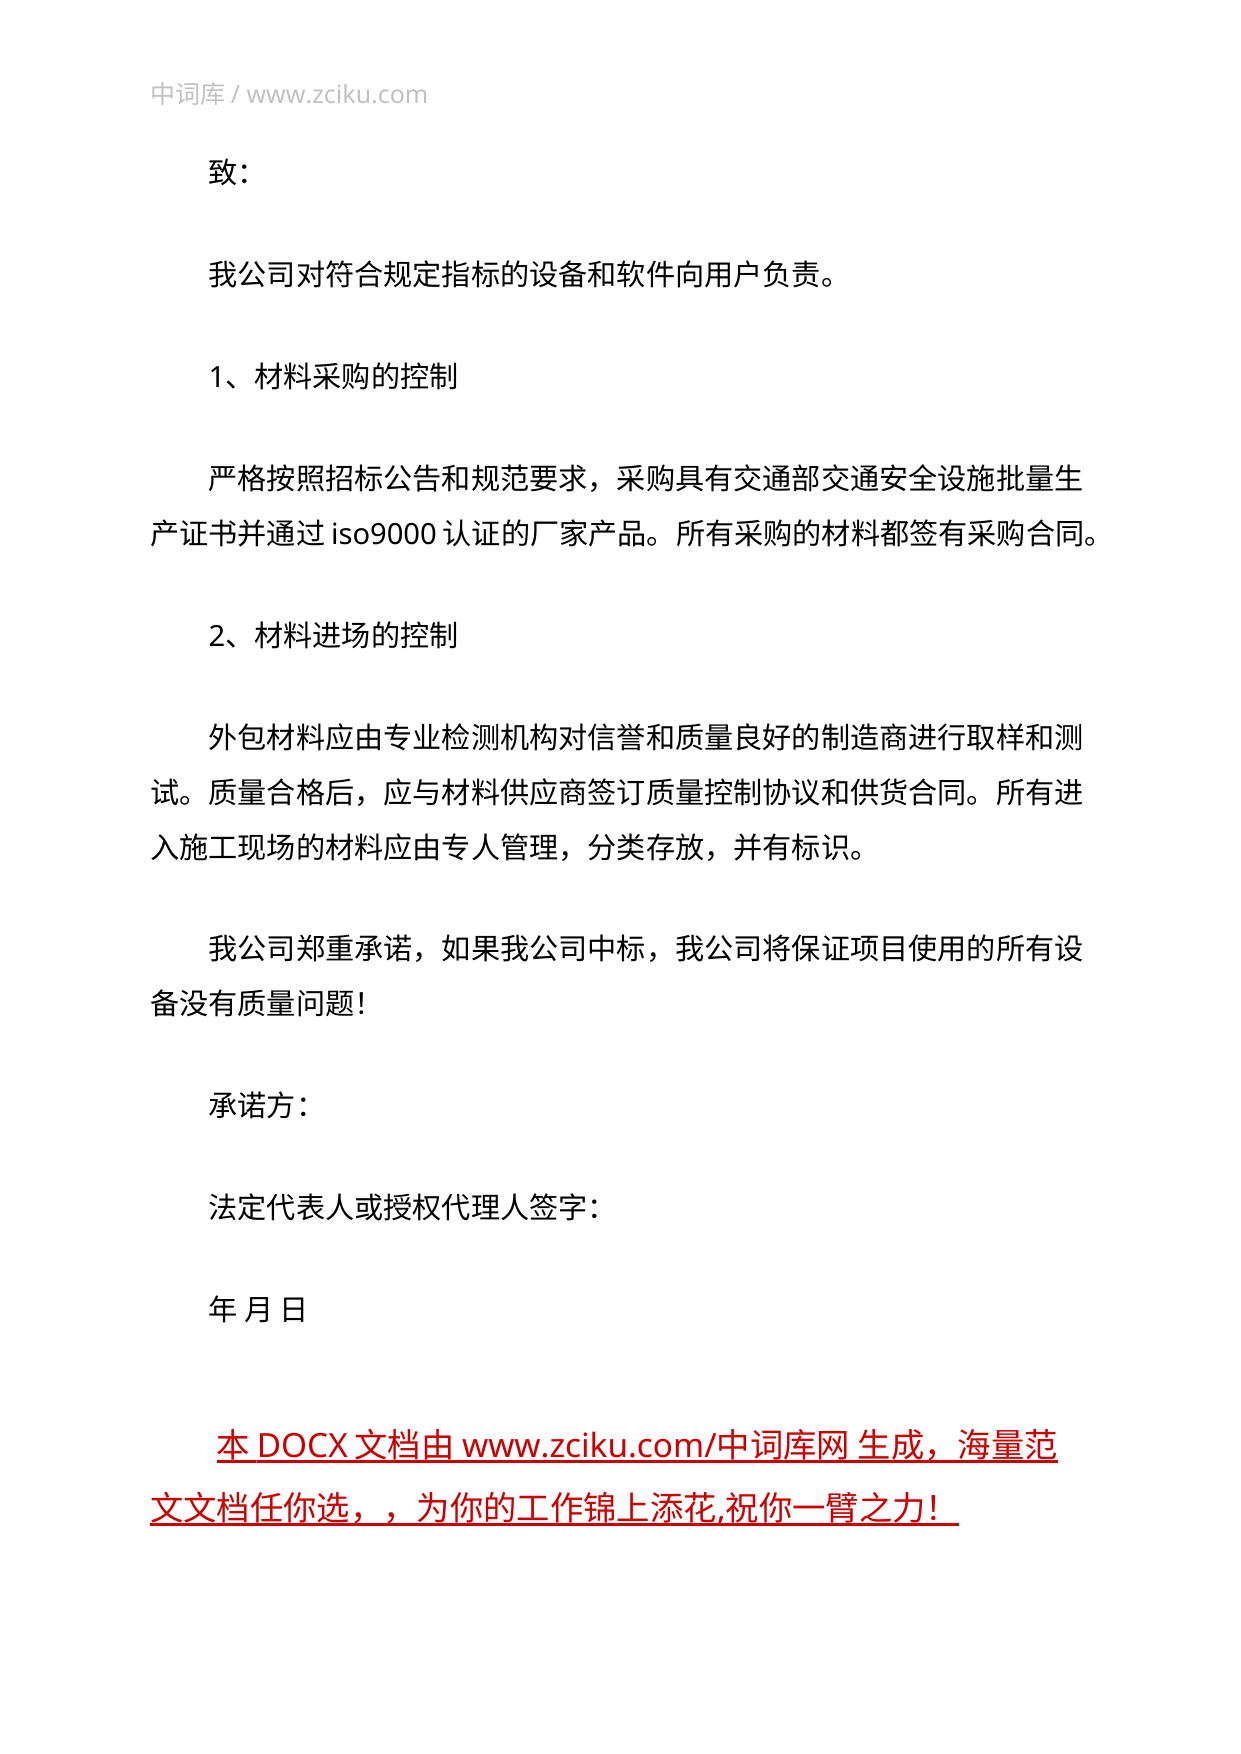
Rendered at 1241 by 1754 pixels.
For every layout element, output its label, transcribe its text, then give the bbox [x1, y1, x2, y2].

text 年 月 日 [150, 1286, 1090, 1328]
text 我公司对符合规定指标的设备和软件向用户负责。 [150, 252, 1090, 294]
text 外包材料应由专业检测机构对信誉和质量良好的制造商进行取样和测试。质量合格后，应与材料供应商签订质量控制协议和供货合同。所有进入施工现场的材料应由专人管理，分类存放，并有标识。 [150, 714, 1090, 866]
text 1、材料采购的控制 [150, 353, 1090, 396]
text 承诺方： [150, 1083, 1090, 1125]
text 我公司郑重承诺，如果我公司中标，我公司将保证项目使用的所有设备没有质量问题！ [150, 926, 1090, 1023]
text 致： [150, 150, 1090, 192]
text 2、材料进场的控制 [150, 612, 1090, 655]
text 严格按照招标公告和规范要求，采购具有交通部交通安全设施批量生产证书并通过iso9000认证的厂家产品。所有采购的材料都签有采购合同。 [150, 456, 1090, 553]
text 本DOCX文档由 www.zciku.com/中词库网 生成，海量范文文档任你选，，为你的工作锦上添花,祝你一臂之力！ [150, 1419, 1090, 1530]
text 法定代表人或授权代理人签字： [150, 1184, 1090, 1227]
